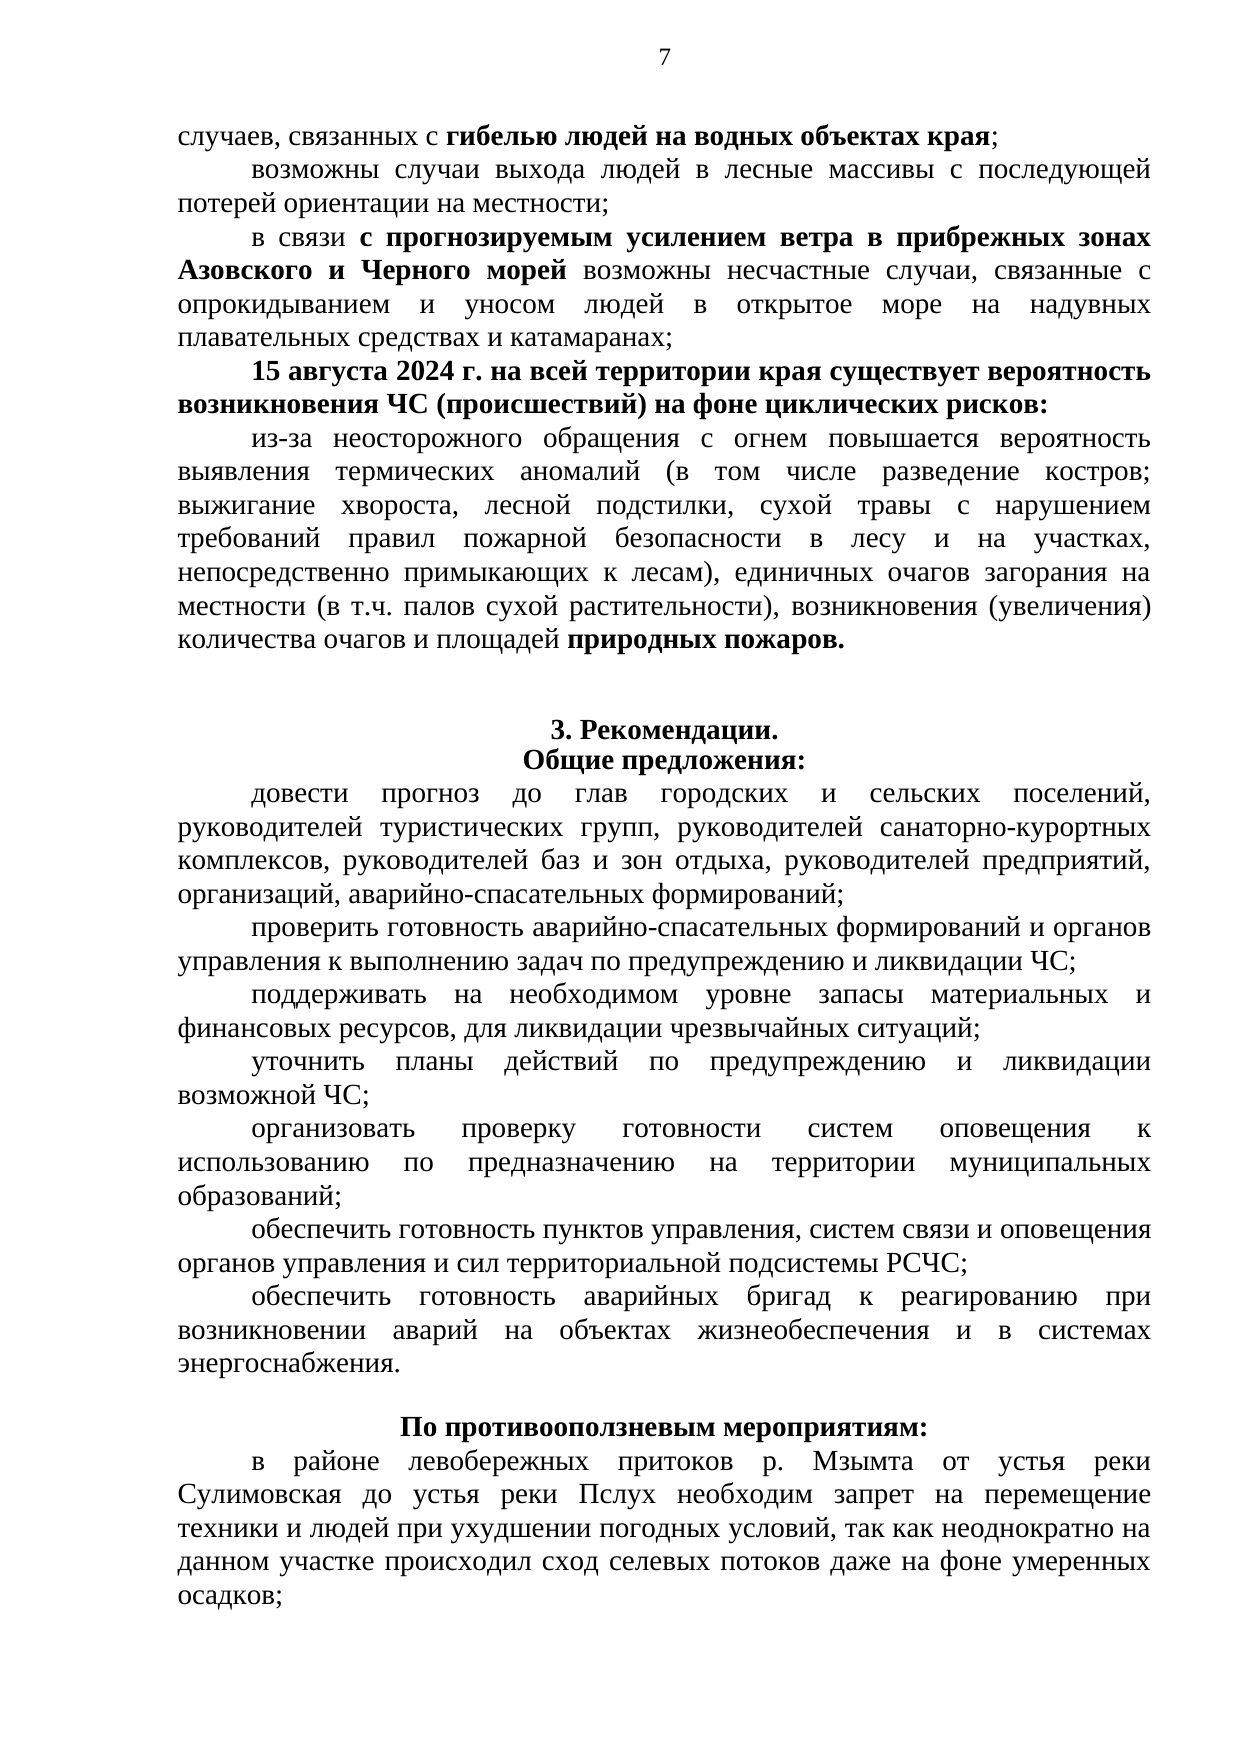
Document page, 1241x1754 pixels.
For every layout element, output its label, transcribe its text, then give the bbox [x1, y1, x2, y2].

text 15 августа 2024 г. на всей территории края существует вероятность возникновения ЧС (происшествий) на фоне циклических рисков: [177, 353, 1152, 420]
text проверить готовность аварийно-спасательных формирований и органов управления к выполнению задач по предупреждению и ликвидации ЧС; [177, 909, 1152, 976]
text в связи с прогнозируемым усилением ветра в прибрежных зонах Азовского и Черного морей возможны несчастные случаи, связанные с опрокидыванием и уносом людей в открытое море на надувных плавательных средствах и катамаранах; [177, 219, 1152, 353]
text организовать проверку готовности систем оповещения к использованию по предназначению на территории муниципальных образований; [177, 1111, 1152, 1211]
text довести прогноз до глав городских и сельских поселений, руководителей туристических групп, руководителей санаторно-курортных комплексов, руководителей баз и зон отдыха, руководителей предприятий, организаций, аварийно-спасательных формирований; [177, 775, 1152, 909]
text обеспечить готовность пунктов управления, систем связи и оповещения органов управления и сил территориальной подсистемы РСЧС; [177, 1211, 1152, 1278]
text в районе левобережных притоков р. Мзымта от устья реки Сулимовская до устья реки Пслух необходим запрет на перемещение техники и людей при ухудшении погодных условий, так как неоднократно на данном участке происходил сход селевых потоков даже на фоне умеренных осадков; [177, 1443, 1152, 1610]
text обеспечить готовность аварийных бригад к реагированию при возникновении аварий на объектах жизнеобеспечения и в системах энергоснабжения. [177, 1278, 1152, 1379]
text возможны случаи выхода людей в лесные массивы с последующей потерей ориентации на местности; [177, 152, 1152, 219]
text из-за неосторожного обращения с огнем повышается вероятность выявления термических аномалий (в том числе разведение костров; выжигание хвороста, лесной подстилки, сухой травы с нарушением требований правил пожарной безопасности в лесу и на участках, непосредственно примыкающих к лесам), единичных очагов загорания на местности (в т.ч. палов сухой растительности), возникновения (увеличения) количества очагов и площадей природных пожаров. [177, 420, 1152, 655]
text 3. Рекомендации. [177, 715, 1152, 745]
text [177, 118, 1152, 152]
text поддерживать на необходимом уровне запасы материальных и финансовых ресурсов, для ликвидации чрезвычайных ситуаций; [177, 976, 1152, 1043]
text Общие предложения: [177, 745, 1152, 775]
text уточнить планы действий по предупреждению и ликвидации возможной ЧС; [177, 1043, 1152, 1111]
text По противооползневым мероприятиям: [177, 1412, 1152, 1443]
